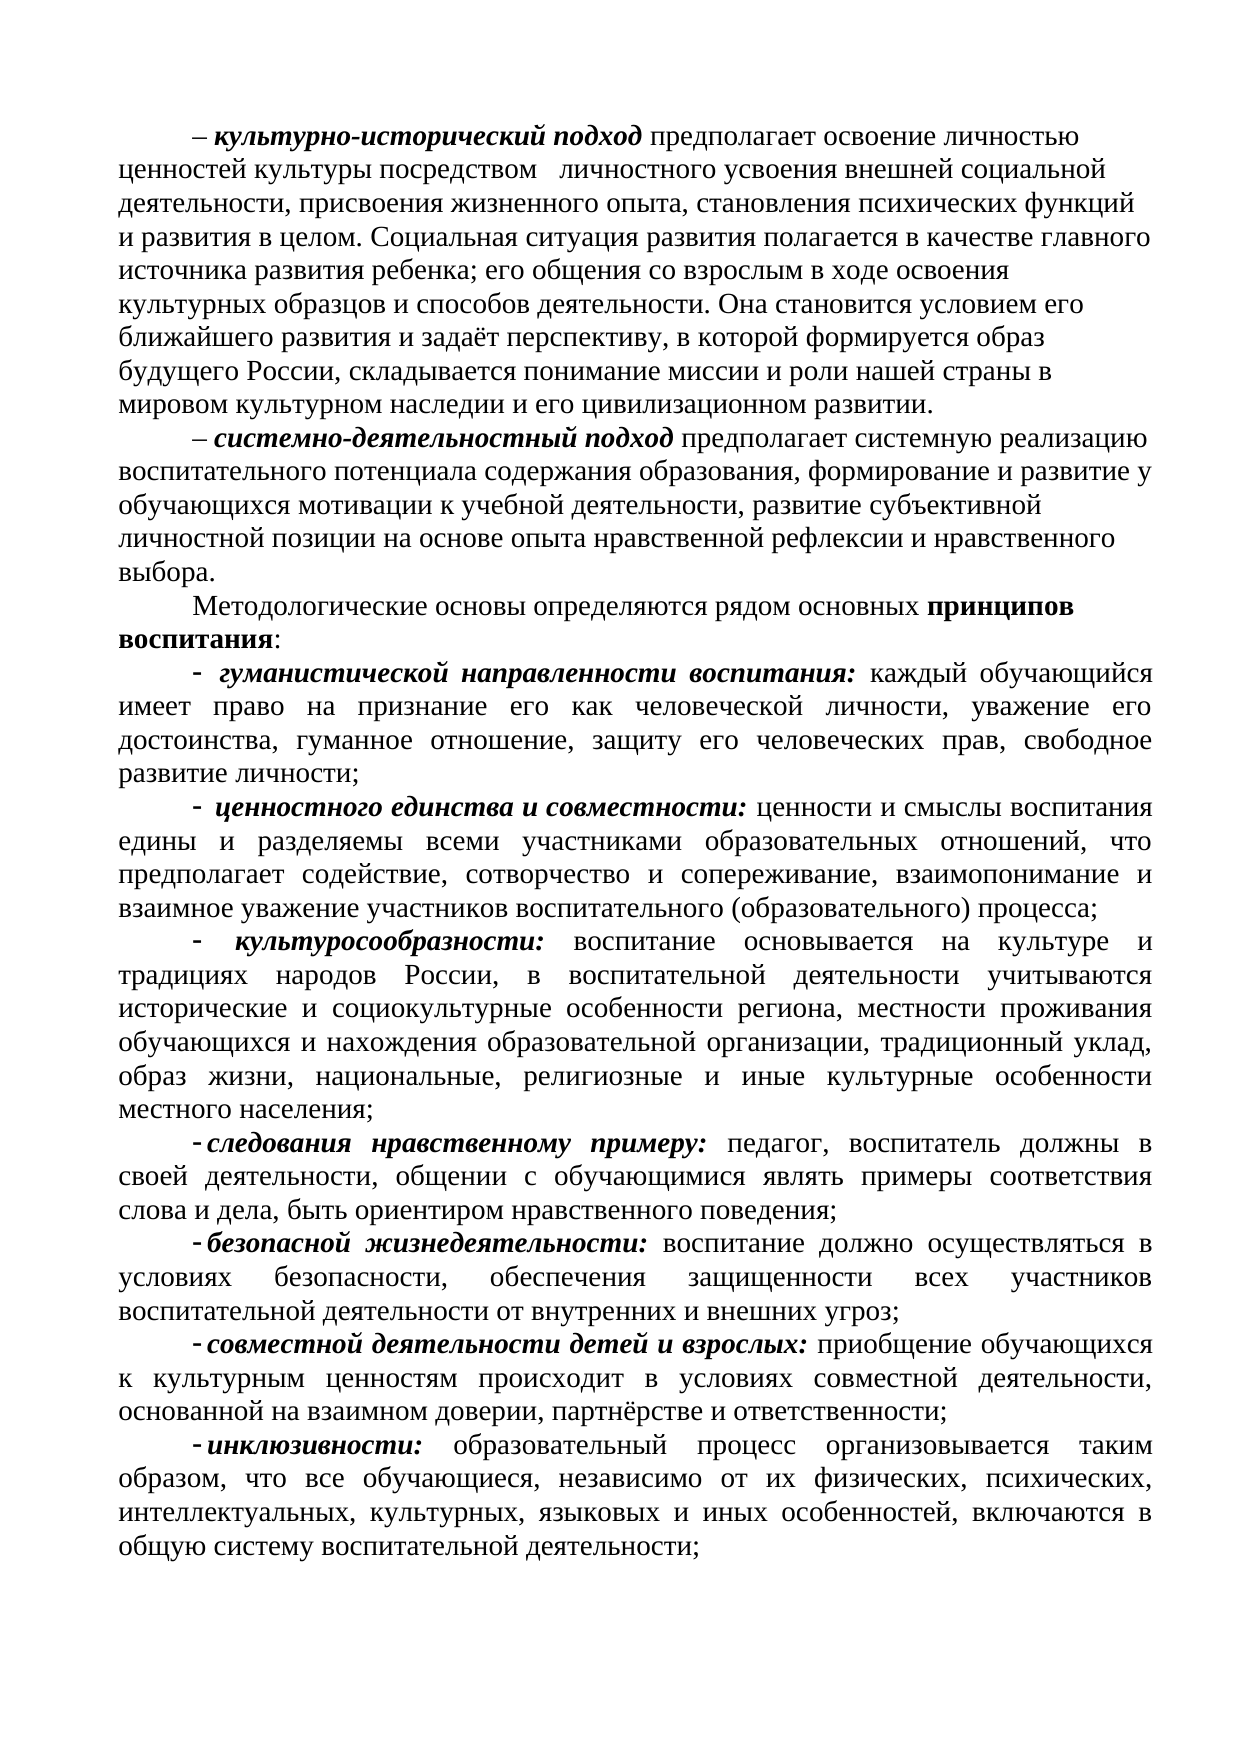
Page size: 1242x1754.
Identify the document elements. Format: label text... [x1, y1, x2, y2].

list культуросообразности: воспитание основывается на культуре и традициях народов России, в воспитательной деятельности учитываются исторические и социокультурные особенности региона, местности проживания обучающихся и нахождения образовательной организации, традиционный уклад, образ жизни, национальные, религиозные и иные культурные особенности местного населения; [118, 923, 1153, 1125]
list инклюзивности: образовательный процесс организовывается таким образом, что все обучающиеся, независимо от их физических, психических, интеллектуальных, культурных, языковых и иных особенностей, включаются в общую систему воспитательной деятельности; [118, 1427, 1153, 1561]
text Методологические основы определяются рядом основных принципов воспитания: [118, 588, 1153, 655]
text – культурно-исторический подход предполагает освоение личностью ценностей культуры посредством личностного усвоения внешней социальной деятельности, присвоения жизненного опыта, становления психических функций и развития в целом. Социальная ситуация развития полагается в качестве главного источника развития ребенка; его общения со взрослым в ходе освоения культурных образцов и способов деятельности. Она становится условием его ближайшего развития и задаёт перспективу, в которой формируется образ будущего России, складывается понимание миссии и роли нашей страны в мировом культурном наследии и его цивилизационном развитии. [118, 118, 1153, 420]
list гуманистической направленности воспитания: каждый обучающийся имеет право на признание его как человеческой личности, уважение его достоинства, гуманное отношение, защиту его человеческих прав, свободное развитие личности; [118, 655, 1153, 789]
list совместной деятельности детей и взрослых: приобщение обучающихся к культурным ценностям происходит в условиях совместной деятельности, основанной на взаимном доверии, партнёрстве и ответственности; [118, 1326, 1153, 1427]
list ценностного единства и совместности: ценности и смыслы воспитания едины и разделяемы всеми участниками образовательных отношений, что предполагает содействие, сотворчество и сопереживание, взаимопонимание и взаимное уважение участников воспитательного (образовательного) процесса; [118, 789, 1153, 923]
list следования нравственному примеру: педагог, воспитатель должны в своей деятельности, общении с обучающимися являть примеры соответствия слова и дела, быть ориентиром нравственного поведения; [118, 1125, 1153, 1225]
list безопасной жизнедеятельности: воспитание должно осуществляться в условиях безопасности, обеспечения защищенности всех участников воспитательной деятельности от внутренних и внешних угроз; [118, 1225, 1153, 1326]
text – системно-деятельностный подход предполагает системную реализацию воспитательного потенциала содержания образования, формирование и развитие у обучающихся мотивации к учебной деятельности, развитие субъективной личностной позиции на основе опыта нравственной рефлексии и нравственного выбора. [118, 420, 1153, 588]
